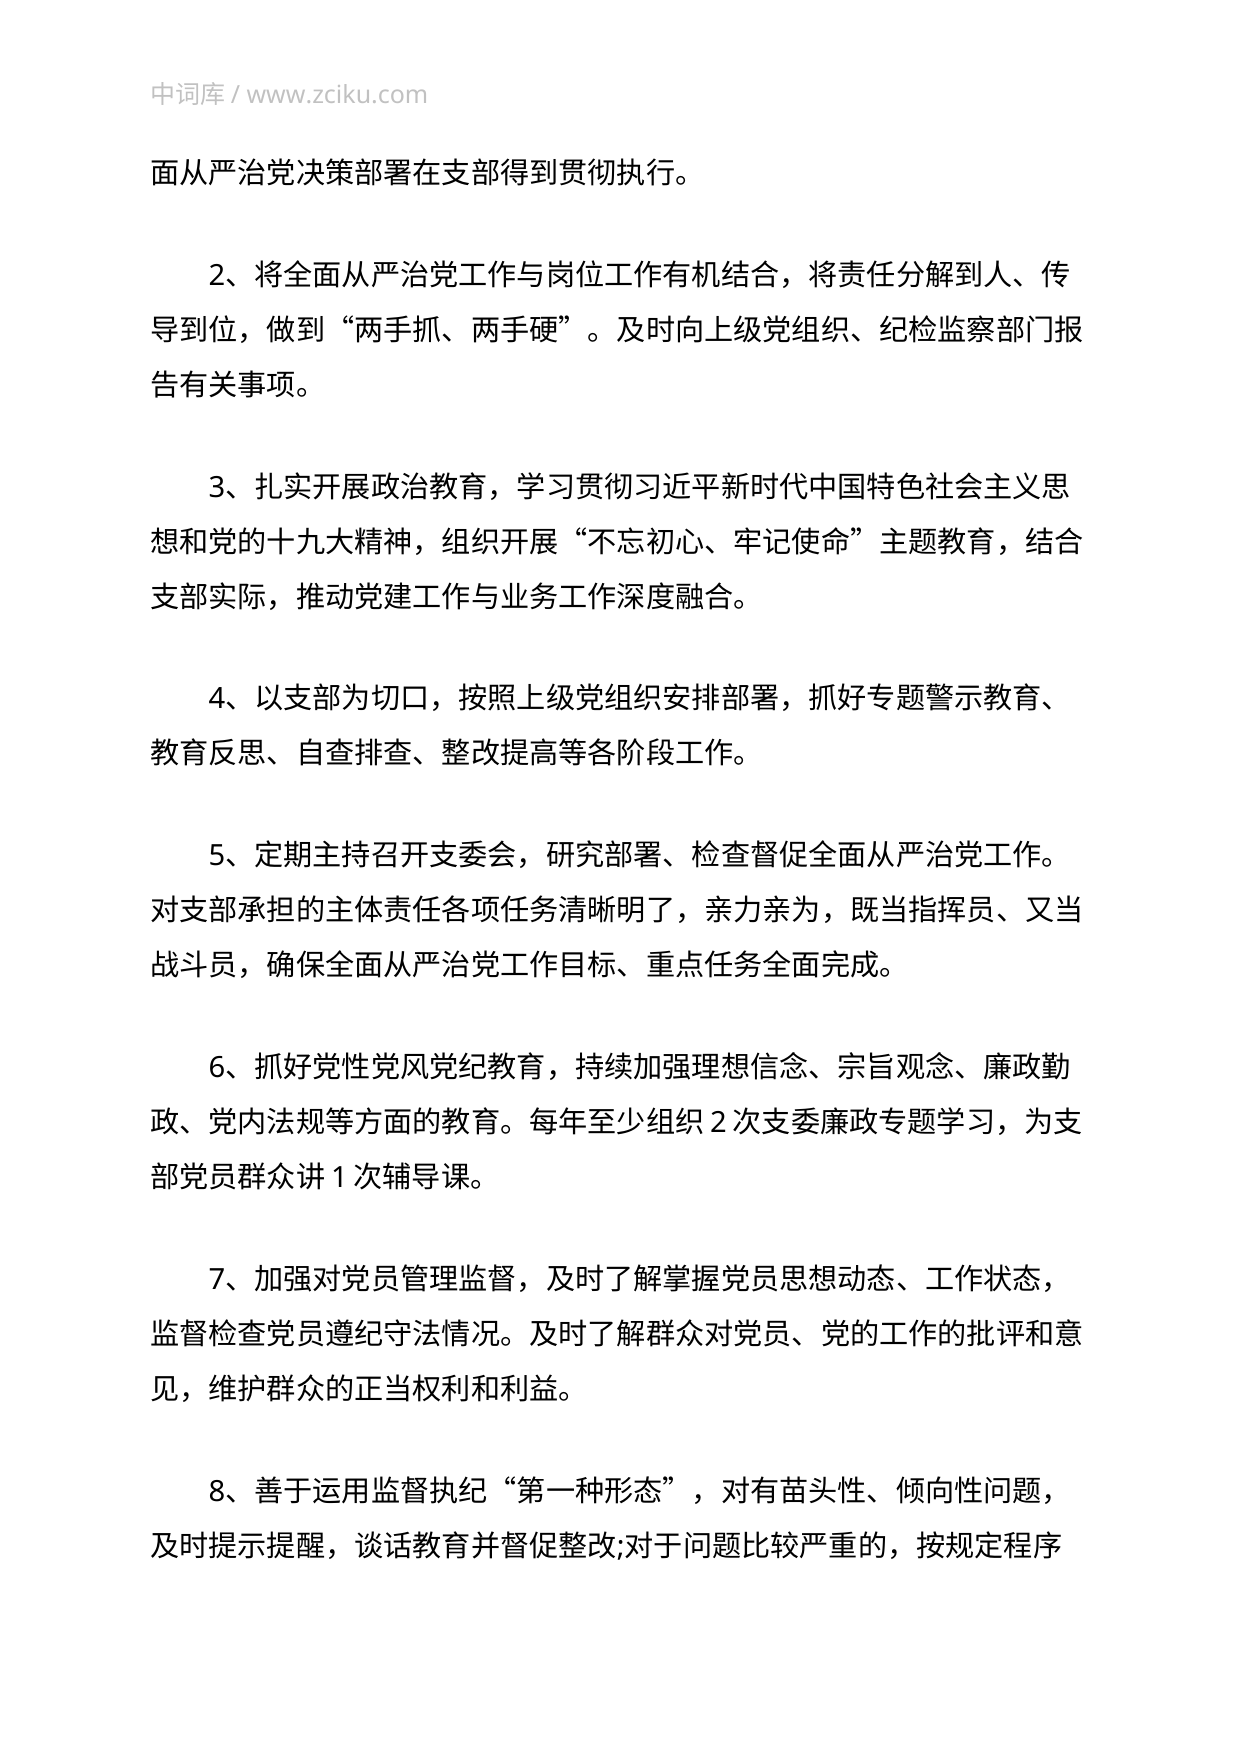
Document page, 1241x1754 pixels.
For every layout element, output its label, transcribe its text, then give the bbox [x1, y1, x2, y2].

text 7、加强对党员管理监督，及时了解掌握党员思想动态、工作状态，监督检查党员遵纪守法情况。及时了解群众对党员、党的工作的批评和意见，维护群众的正当权利和利益。 [150, 1256, 1090, 1408]
text 4、以支部为切口，按照上级党组织安排部署，抓好专题警示教育、教育反思、自查排查、整改提高等各阶段工作。 [150, 675, 1090, 772]
text 2、将全面从严治党工作与岗位工作有机结合，将责任分解到人、传导到位，做到“两手抓、两手硬”。及时向上级党组织、纪检监察部门报告有关事项。 [150, 252, 1090, 404]
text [150, 1467, 1090, 1564]
text 3、扎实开展政治教育，学习贯彻习近平新时代中国特色社会主义思想和党的十九大精神，组织开展“不忘初心、牢记使命”主题教育，结合支部实际，推动党建工作与业务工作深度融合。 [150, 463, 1090, 616]
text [150, 150, 1090, 192]
text 5、定期主持召开支委会，研究部署、检查督促全面从严治党工作。对支部承担的主体责任各项任务清晰明了，亲力亲为，既当指挥员、又当战斗员，确保全面从严治党工作目标、重点任务全面完成。 [150, 832, 1090, 984]
text 6、抓好党性党风党纪教育，持续加强理想信念、宗旨观念、廉政勤政、党内法规等方面的教育。每年至少组织2次支委廉政专题学习，为支部党员群众讲1次辅导课。 [150, 1043, 1090, 1196]
